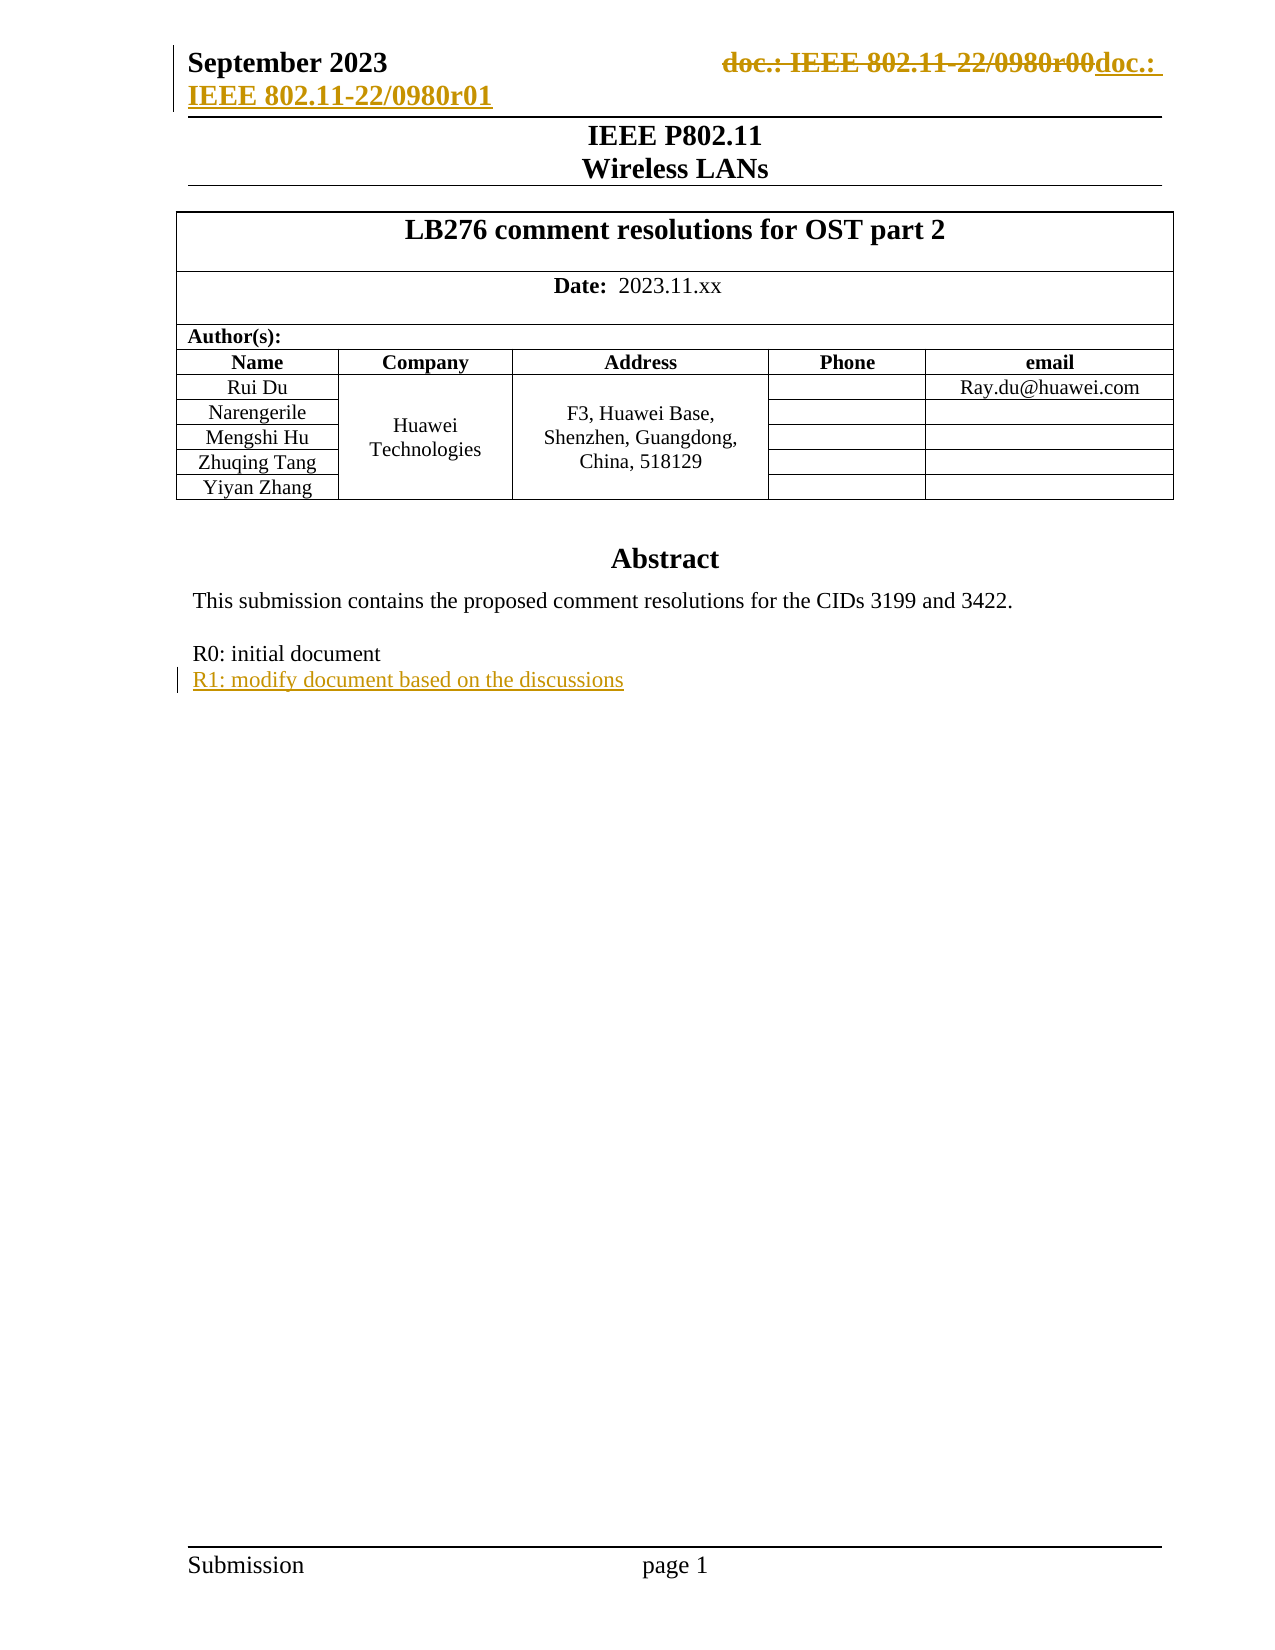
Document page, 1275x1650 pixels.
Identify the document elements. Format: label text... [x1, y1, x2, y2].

table_cell [769, 425, 925, 449]
table_cell Address [513, 350, 768, 374]
table_cell [769, 400, 925, 424]
table_cell Narengerile [177, 400, 338, 424]
table_cell [769, 375, 925, 399]
table_cell Rui Du [177, 375, 338, 399]
table_cell [926, 450, 1173, 474]
table_cell email [926, 350, 1173, 374]
table_cell Zhuqing Tang [177, 450, 338, 474]
text IEEE P802.11 Wireless LANs [187, 118, 1162, 186]
table_cell Yiyan Zhang [177, 475, 338, 499]
table_cell Huawei Technologies [339, 375, 512, 499]
table_cell Author(s): [177, 325, 1173, 348]
table_header LB276 comment resolutions for OST part 2 [177, 213, 1173, 271]
table_cell [926, 425, 1173, 449]
table_cell Date: 2023.11.xx [177, 272, 1173, 323]
table_cell [769, 475, 925, 499]
table_cell [926, 400, 1173, 424]
table_cell [926, 475, 1173, 499]
table_cell Name [177, 350, 338, 374]
table_cell Mengshi Hu [177, 425, 338, 449]
table_cell Phone [769, 350, 925, 374]
table_cell F3, Huawei Base, Shenzhen, Guangdong, China, 518129 [513, 375, 768, 499]
table_cell [769, 450, 925, 474]
table_cell Ray.du@huawei.com [926, 375, 1173, 399]
table_cell Company [339, 350, 512, 374]
